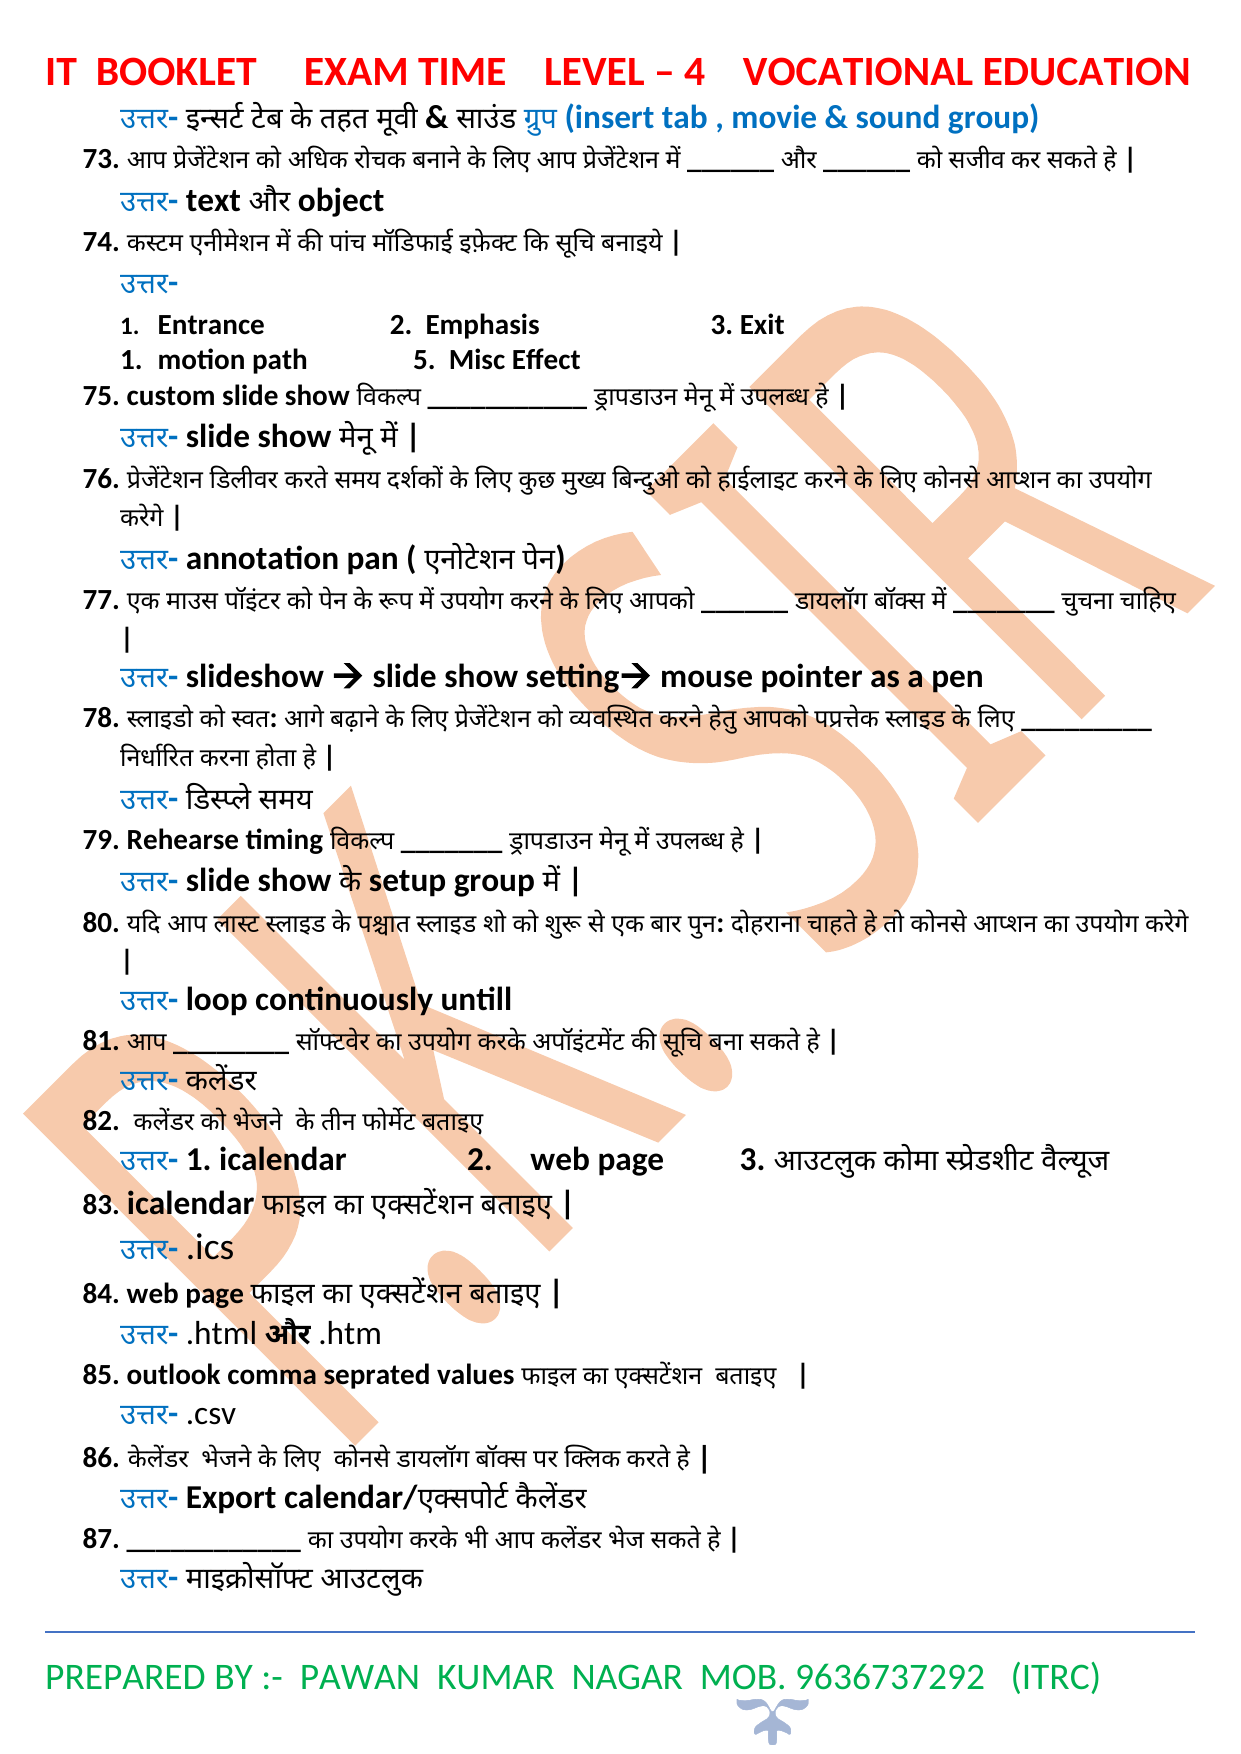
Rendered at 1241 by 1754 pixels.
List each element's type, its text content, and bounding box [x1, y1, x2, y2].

list उत्तर- .html और .htm [120, 1312, 1195, 1356]
list motion path 5. Misc Effect [120, 341, 1195, 377]
list प्रेजेंटेशन डिलीवर करते समय दर्शकों के लिए कुछ मुख्य बिन्दुओ को हाईलाइट करने के लिए कोनसे आप्शन का उपयोग करेगे | [82, 460, 1195, 537]
list कलेंडर को भेजने के तीन फोर्मेट बताइए [82, 1102, 1195, 1138]
list केलेंडर भेजने के लिए कोनसे डायलॉग बॉक्स पर क्लिक करते हे | [82, 1436, 1195, 1476]
list उत्तर- .ics [120, 1223, 1195, 1271]
list web page फाइल का एक्सटेंशन बताइए | [82, 1271, 1195, 1312]
list उत्तर- Export calendar/एक्सपोर्ट कैलेंडर [120, 1476, 1195, 1520]
list icalendar फाइल का एक्सटेंशन बताइए | [82, 1182, 1195, 1223]
list कस्टम एनीमेशन में की पांच मॉडिफाई इफ़ेक्ट कि सूचि बनाइये | [82, 223, 1195, 261]
list उत्तर- slideshow slide show setting mouse pointer as a pen [120, 655, 1195, 699]
list उत्तर- text और object [120, 179, 1195, 223]
list उत्तर- डिस्प्ले समय [120, 777, 1195, 821]
list एक माउस पॉइंटर को पेन के रूप में उपयोग करने के लिए आपको ______ डायलॉग बॉक्स में _______ चुचना चाहिए | [82, 581, 1195, 655]
list उत्तर- कलेंडर [120, 1058, 1195, 1102]
list आप प्रेजेंटेशन को अधिक रोचक बनाने के लिए आप प्रेजेंटेशन में ______ और ______ को सजीव कर सकते हे | [82, 140, 1195, 179]
list उत्तर- [120, 261, 1195, 306]
list Rehearse timing विकल्प _______ ड्रापडाउन मेनू में उपलब्ध हे | [82, 821, 1195, 859]
list custom slide show विकल्प ___________ ड्रापडाउन मेनू में उपलब्ध हे | [82, 377, 1195, 416]
list उत्तर- इन्सर्ट टेब के तहत मूवी & साउंड ग्रुप (insert tab , movie & sound group) [120, 96, 1195, 140]
list उत्तर- 1. icalendar 2. web page 3. आउटलुक कोमा स्प्रेडशीट वैल्यूज [120, 1138, 1195, 1182]
list outlook comma seprated values फाइल का एक्सटेंशन बताइए | [82, 1356, 1195, 1392]
list यदि आप लास्ट स्लाइड के पश्चात स्लाइड शो को शुरू से एक बार पुन: दोहराना चाहते हे तो कोनसे आप्शन का उपयोग करेगे | [82, 904, 1195, 978]
list उत्तर- slide show मेनू में | [120, 416, 1195, 460]
list ____________ का उपयोग करके भी आप कलेंडर भेज सकते हे | [82, 1520, 1195, 1556]
list उत्तर- annotation pan ( एनोटेशन पेन) [120, 537, 1195, 581]
list आप ________ सॉफ्टवेर का उपयोग करके अपॉइंटमेंट की सूचि बना सकते हे | [82, 1022, 1195, 1058]
list स्लाइडो को स्वत: आगे बढ़ाने के लिए प्रेजेंटेशन को व्यवस्थित करने हेतु आपको पप्रत्तेक स्लाइड के लिए _________ निर्धारित करना होता हे | [82, 699, 1195, 777]
list उत्तर- .csv [120, 1392, 1195, 1436]
list Entrance 2. Emphasis 3. Exit [120, 306, 1195, 341]
list उत्तर- slide show के setup group में | [120, 859, 1195, 904]
list उत्तर- loop continuously untill [120, 978, 1195, 1022]
list उत्तर- माइक्रोसॉफ्ट आउटलुक [120, 1556, 1195, 1600]
